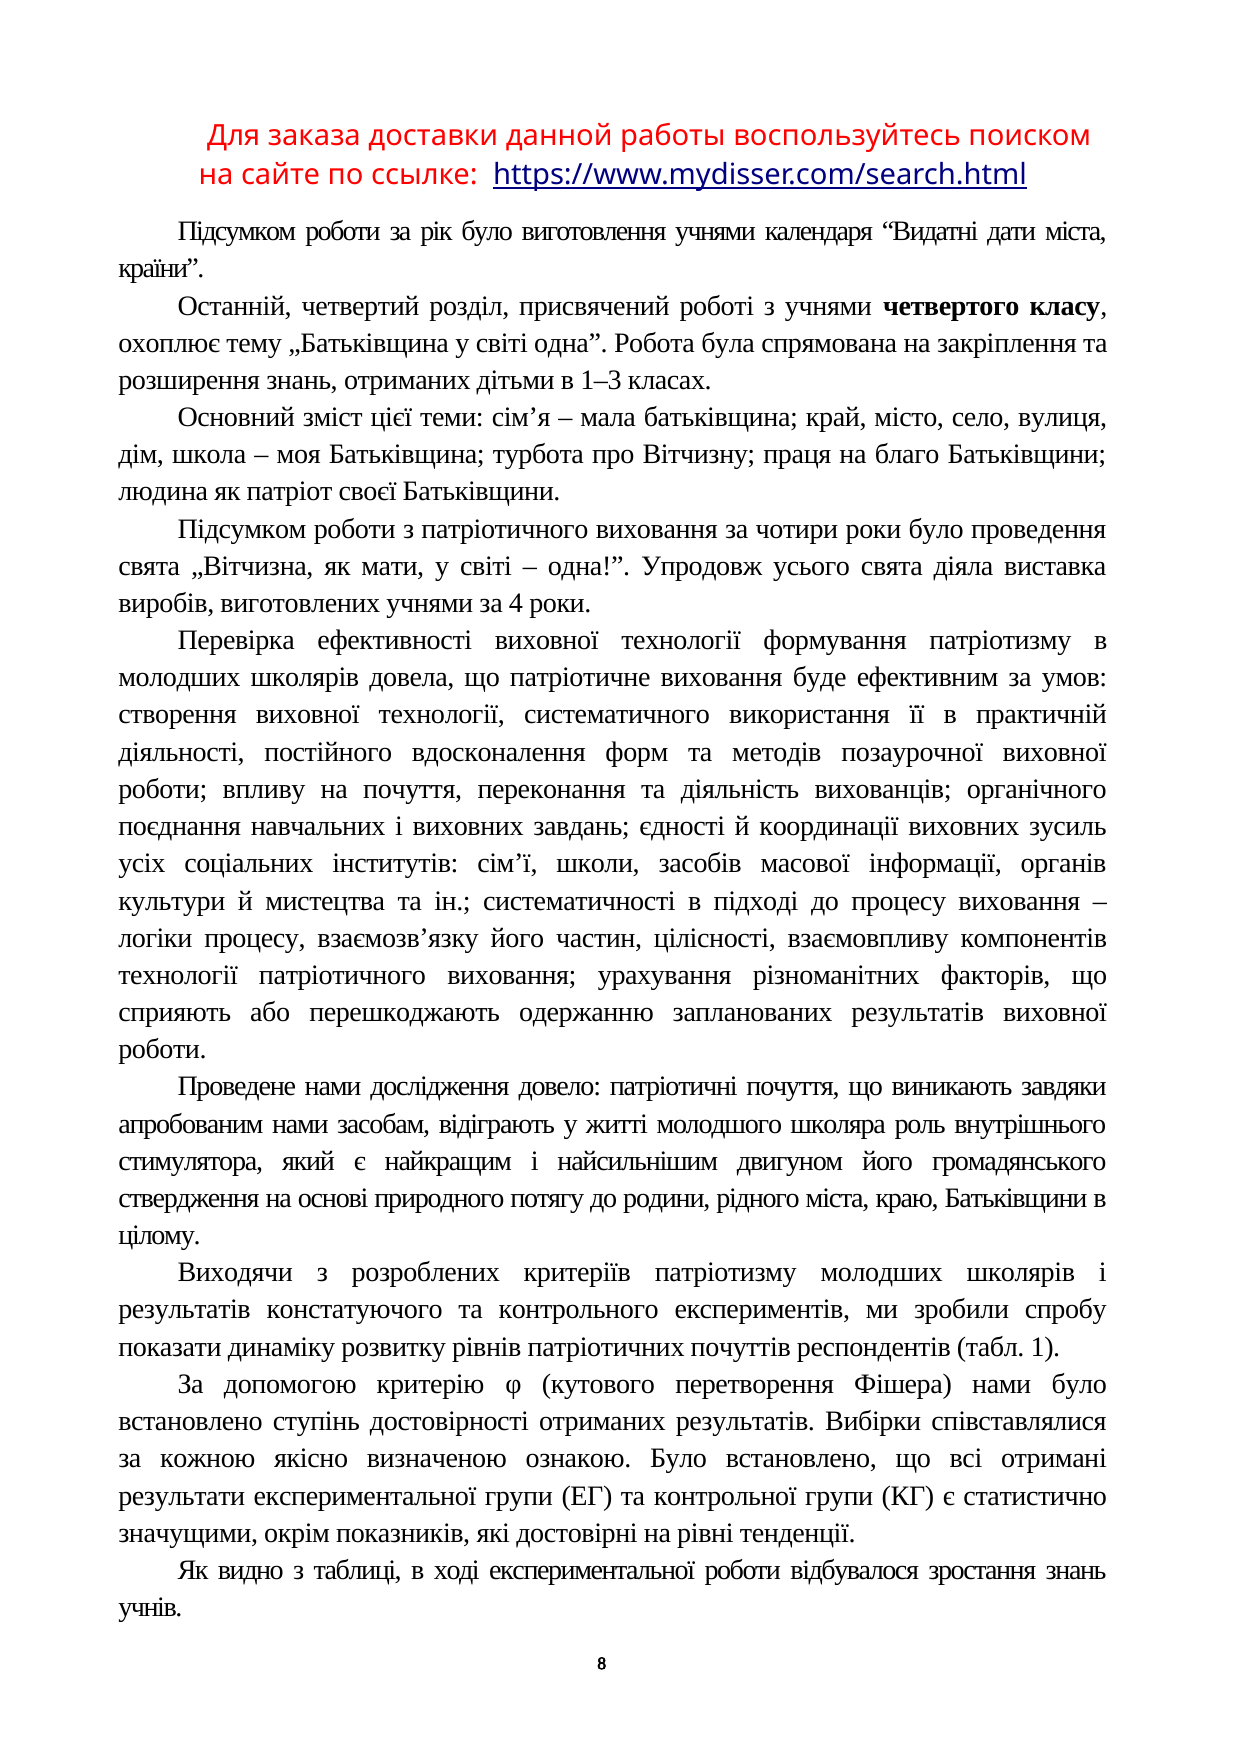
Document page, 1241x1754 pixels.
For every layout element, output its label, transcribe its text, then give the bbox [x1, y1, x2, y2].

text Як видно з таблиці, в ході експериментальної роботи відбувалося зростання знань учнів. [118, 1553, 1107, 1622]
text Останній, четвертий розділ, присвячений роботі з учнями четвертого класу, охоплює тему „Батьківщина у світі одна”. Робота була спрямована на закріплення та розширення знань, отриманих дітьми в 1–3 класах. [118, 288, 1107, 395]
text Перевірка ефективності виховної технології формування патріотизму в молодших школярів довела, що патріотичне виховання буде ефективним за умов: створення виховної технології, систематичного використання її в практичній діяльності, постійного вдосконалення форм та методів позаурочної виховної роботи; впливу на почуття, переконання та діяльність вихованців; органічного поєднання навчальних і виховних завдань; єдності й координації виховних зусиль усіх соціальних інститутів: сім’ї, школи, засобів масової інформації, органів культури й мистецтва та ін.; систематичності в підході до процесу виховання – логіки процесу, взаємозв’язку його частин, цілісності, взаємовпливу компонентів технології патріотичного виховання; урахування різноманітних факторів, що сприяють або перешкоджають одержанню запланованих результатів виховної роботи. [118, 623, 1107, 1065]
text Підсумком роботи за рік було виготовлення учнями календаря “Видатні дати міста, країни”. [118, 214, 1107, 284]
text Основний зміст цієї теми: сім’я – мала батьківщина; край, місто, село, вулиця, дім, школа – моя Батьківщина; турбота про Вітчизну; праця на благо Батьківщини; людина як патріот своєї Батьківщини. [118, 400, 1107, 507]
text За допомогою критерію φ (кутового перетворення Фішера) нами було встановлено ступінь достовірності отриманих результатів. Вибірки співставлялися за кожною якісно визначеною ознакою. Було встановлено, що всі отримані результати експериментальної групи (ЕГ) та контрольної групи (КГ) є статистично значущими, окрім показників, які достовірні на рівні тенденції. [118, 1367, 1107, 1548]
text Виходячи з розроблених критеріїв патріотизму молодших школярів і результатів констатуючого та контрольного експериментів, ми зробили спробу показати динаміку розвитку рівнів патріотичних почуттів респондентів (табл. 1). [118, 1255, 1107, 1362]
text Проведене нами дослідження довело: патріотичні почуття, що виникають завдяки апробованим нами засобам, відіграють у житті молодшого школяра роль внутрішнього стимулятора, який є найкращим і найсильнішим двигуном його громадянського ствердження на основі природного потягу до родини, рідного міста, краю, Батьківщини в цілому. [118, 1069, 1107, 1251]
text Підсумком роботи з патріотичного виховання за чотири роки було проведення свята „Вітчизна, як мати, у світі – одна!”. Упродовж усього свята діяла виставка виробів, виготовлених учнями за 4 роки. [118, 512, 1107, 618]
